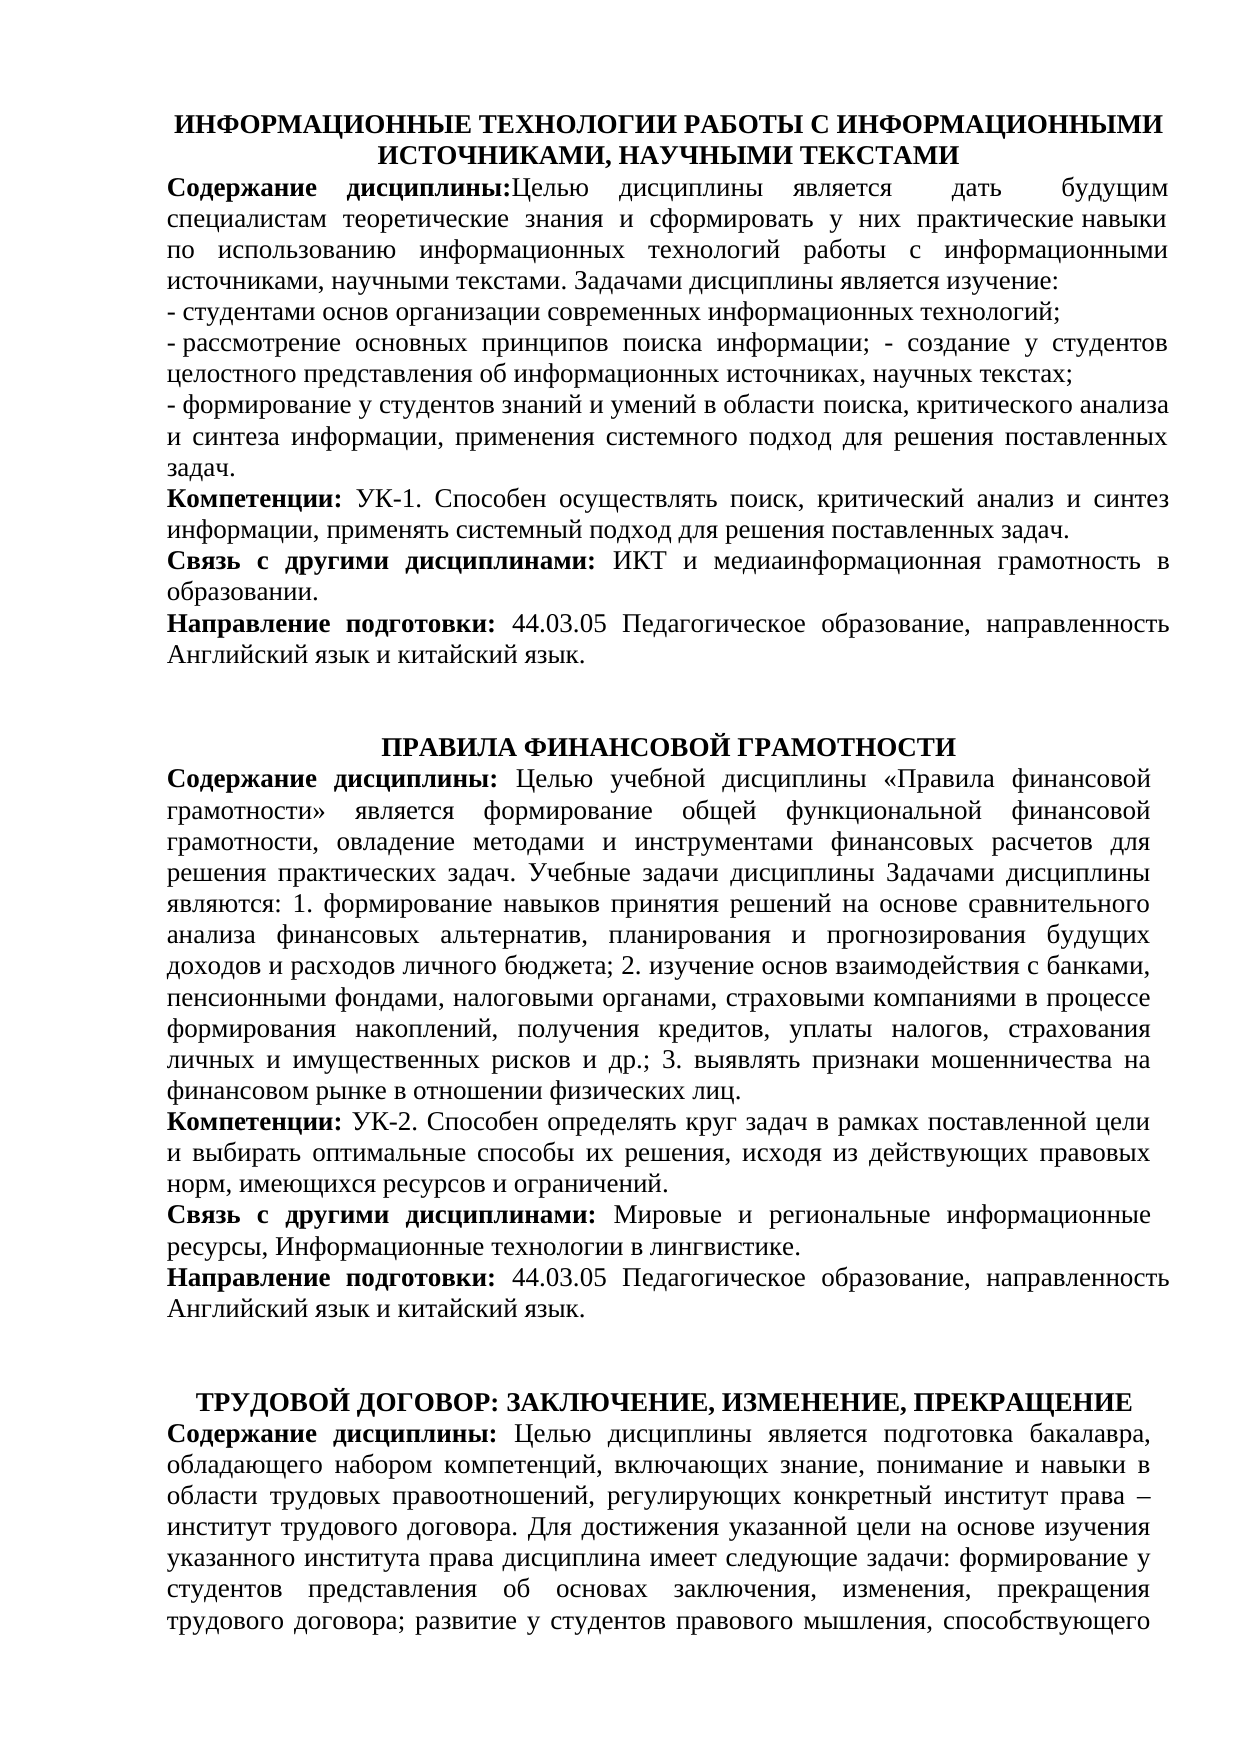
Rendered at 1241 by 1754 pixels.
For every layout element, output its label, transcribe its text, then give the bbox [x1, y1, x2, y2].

text Направление подготовки: 44.03.05 Педагогическое образование, направленность Английский язык и китайский язык. [167, 1261, 1170, 1323]
text Связь с другими дисциплинами: ИКТ и медиаинформационная грамотность в образовании. [167, 544, 1170, 607]
text Компетенции: УК-2. Способен определять круг задач в рамках поставленной цели и выбирать оптимальные способы их решения, исходя из действующих правовых норм, имеющихся ресурсов и ограничений. [167, 1105, 1152, 1199]
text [167, 1417, 1152, 1635]
text ПРАВИЛА ФИНАНСОВОЙ ГРАМОТНОСТИ [167, 731, 1171, 763]
text Компетенции: УК-1. Способен осуществлять поиск, критический анализ и синтез информации, применять системный подход для решения поставленных задач. [167, 482, 1170, 544]
text ТРУДОВОЙ ДОГОВОР: ЗАКЛЮЧЕНИЕ, ИЗМЕНЕНИЕ, ПРЕКРАЩЕНИЕ [177, 1386, 1152, 1417]
text - рассмотрение основных принципов поиска информации; - создание у студентов целостного представления об информационных источниках, научных текстах; [167, 326, 1169, 389]
text - студентами основ организации современных информационных технологий; [167, 295, 1169, 326]
text - формирование у студентов знаний и умений в области поиска, критического анализа и синтеза информации, применения системного подход для решения поставленных задач. [167, 389, 1169, 482]
text Направление подготовки: 44.03.05 Педагогическое образование, направленность Английский язык и китайский язык. [167, 607, 1170, 669]
text ИНФОРМАЦИОННЫЕ ТЕХНОЛОГИИ РАБОТЫ С ИНФОРМАЦИОННЫМИ ИСТОЧНИКАМИ, НАУЧНЫМИ ТЕКСТАМИ [167, 108, 1171, 171]
text Содержание дисциплины: Целью учебной дисциплины «Правила финансовой грамотности» является формирование общей функциональной финансовой грамотности, овладение методами и инструментами финансовых расчетов для решения практических задач. Учебные задачи дисциплины Задачами дисциплины являются: 1. формирование навыков принятия решений на основе сравнительного анализа финансовых альтернатив, планирования и прогнозирования будущих доходов и расходов личного бюджета; 2. изучение основ взаимодействия с банками, пенсионными фондами, налоговыми органами, страховыми компаниями в процессе формирования накоплений, получения кредитов, уплаты налогов, страхования личных и имущественных рисков и др.; 3. выявлять признаки мошенничества на финансовом рынке в отношении физических лиц. [167, 763, 1152, 1105]
text Содержание дисциплины:Целью дисциплины является дать будущим специалистам теоретические знания и сформировать у них практические навыки по использованию информационных технологий работы с информационными источниками, научными текстами. Задачами дисциплины является изучение: [167, 171, 1169, 295]
text Связь с другими дисциплинами: Мировые и региональные информационные ресурсы, Информационные технологии в лингвистике. [167, 1199, 1152, 1261]
